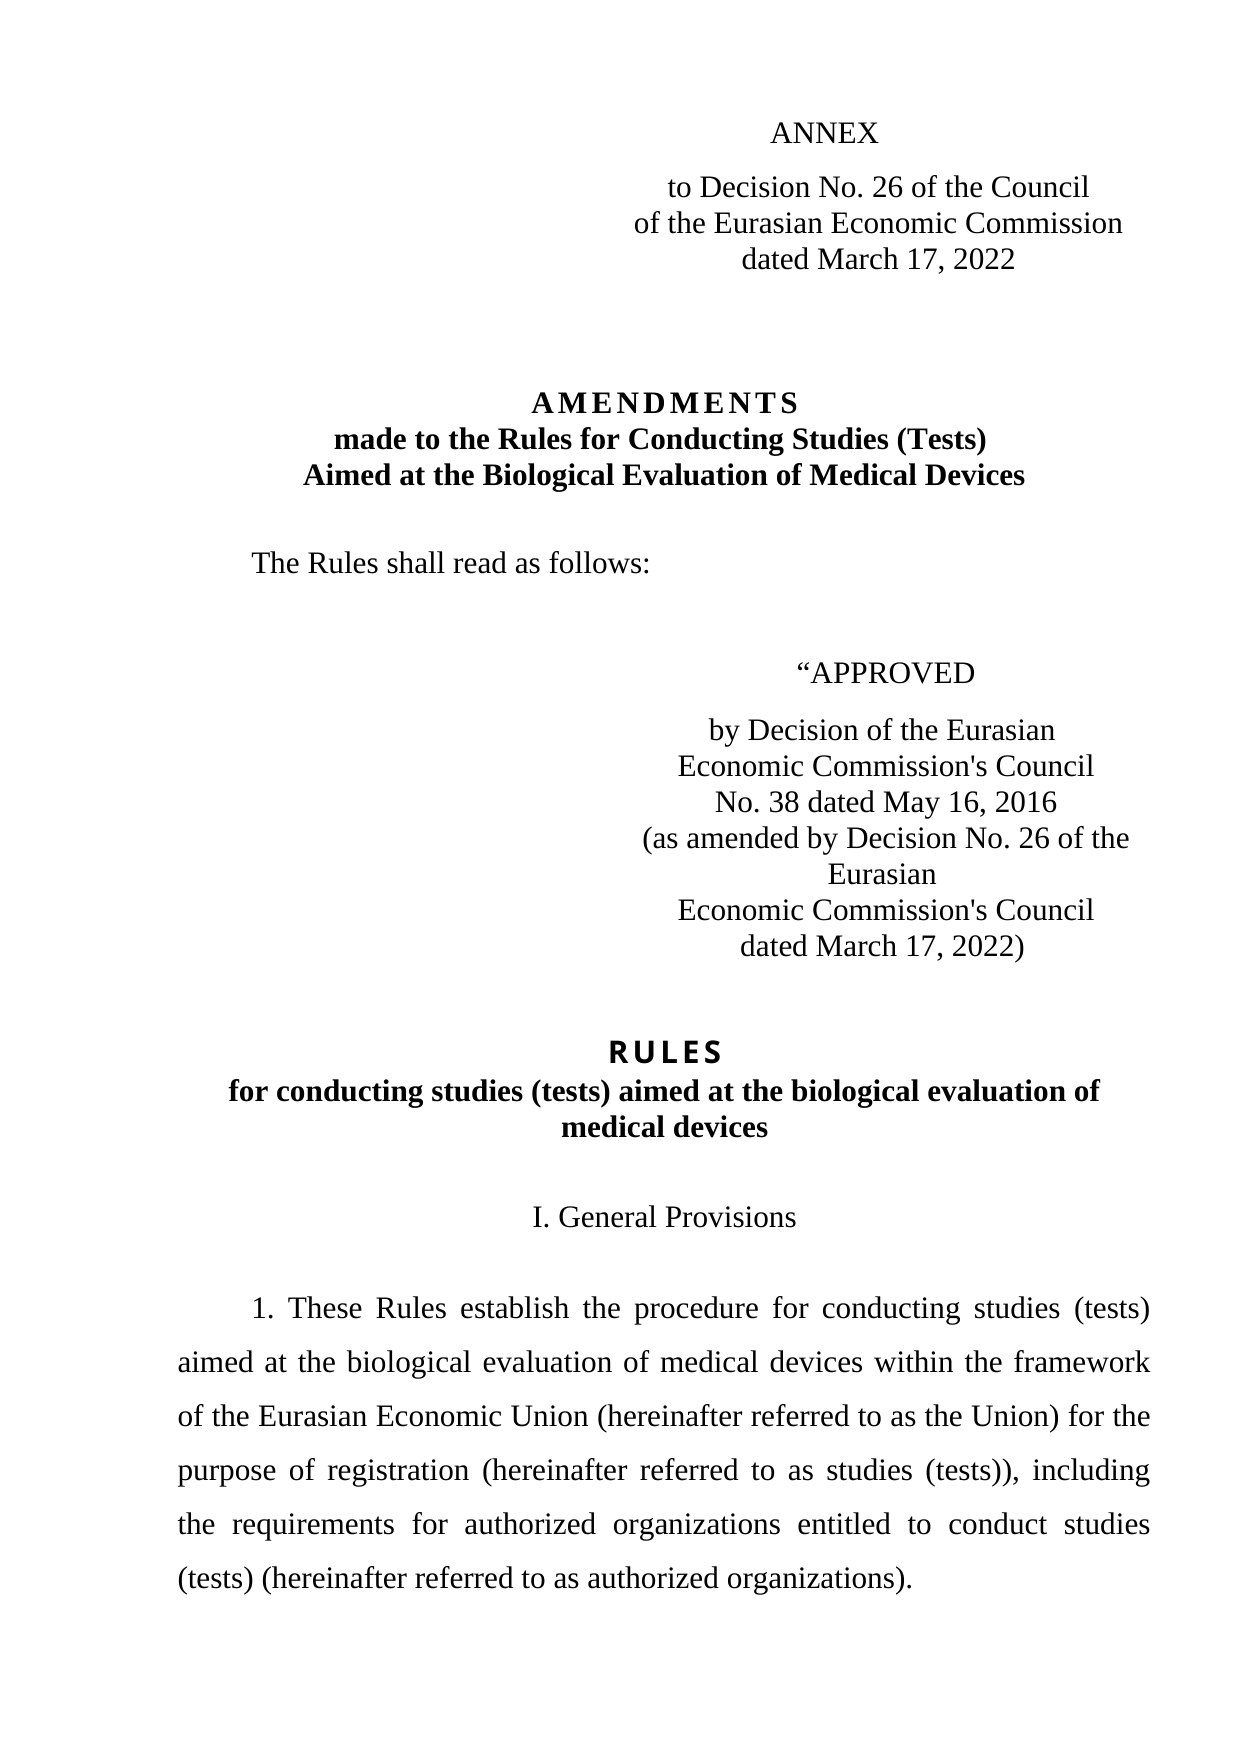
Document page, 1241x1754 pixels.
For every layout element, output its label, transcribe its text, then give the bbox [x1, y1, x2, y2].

text “APPROVED [620, 654, 1152, 690]
title RULES [177, 1030, 1152, 1072]
text to Decision No. 26 of the Council [605, 168, 1152, 204]
title for conducting studies (tests) aimed at the biological evaluation of medical devices [177, 1072, 1152, 1144]
text dated March 17, 2022 [605, 240, 1152, 276]
text No. 38 dated May 16, 2016 [620, 783, 1152, 819]
text of the Eurasian Economic Commission [605, 204, 1152, 240]
text made to the Rules for Conducting Studies (Tests) Aimed at the Biological Evaluation of Medical Devices [177, 420, 1152, 492]
text I. General Provisions [177, 1198, 1152, 1234]
text 1. These Rules establish the procedure for conducting studies (tests) aimed at the biological evaluation of medical devices within the framework of the Eurasian Economic Union (hereinafter referred to as the Union) for the purpose of registration (hereinafter referred to as studies (tests)), including the requirements for authorized organizations entitled to conduct studies (tests) (hereinafter referred to as authorized organizations). [177, 1289, 1152, 1595]
text ANNEX [177, 114, 1152, 150]
text by Decision of the Eurasian Economic Commission's Council [620, 711, 1152, 783]
text AMENDMENTS [177, 384, 1152, 420]
text (as amended by Decision No. 26 of the Eurasian Economic Commission's Council [620, 819, 1152, 927]
text dated March 17, 2022) [605, 927, 1152, 963]
text The Rules shall read as follows: [177, 544, 1152, 580]
